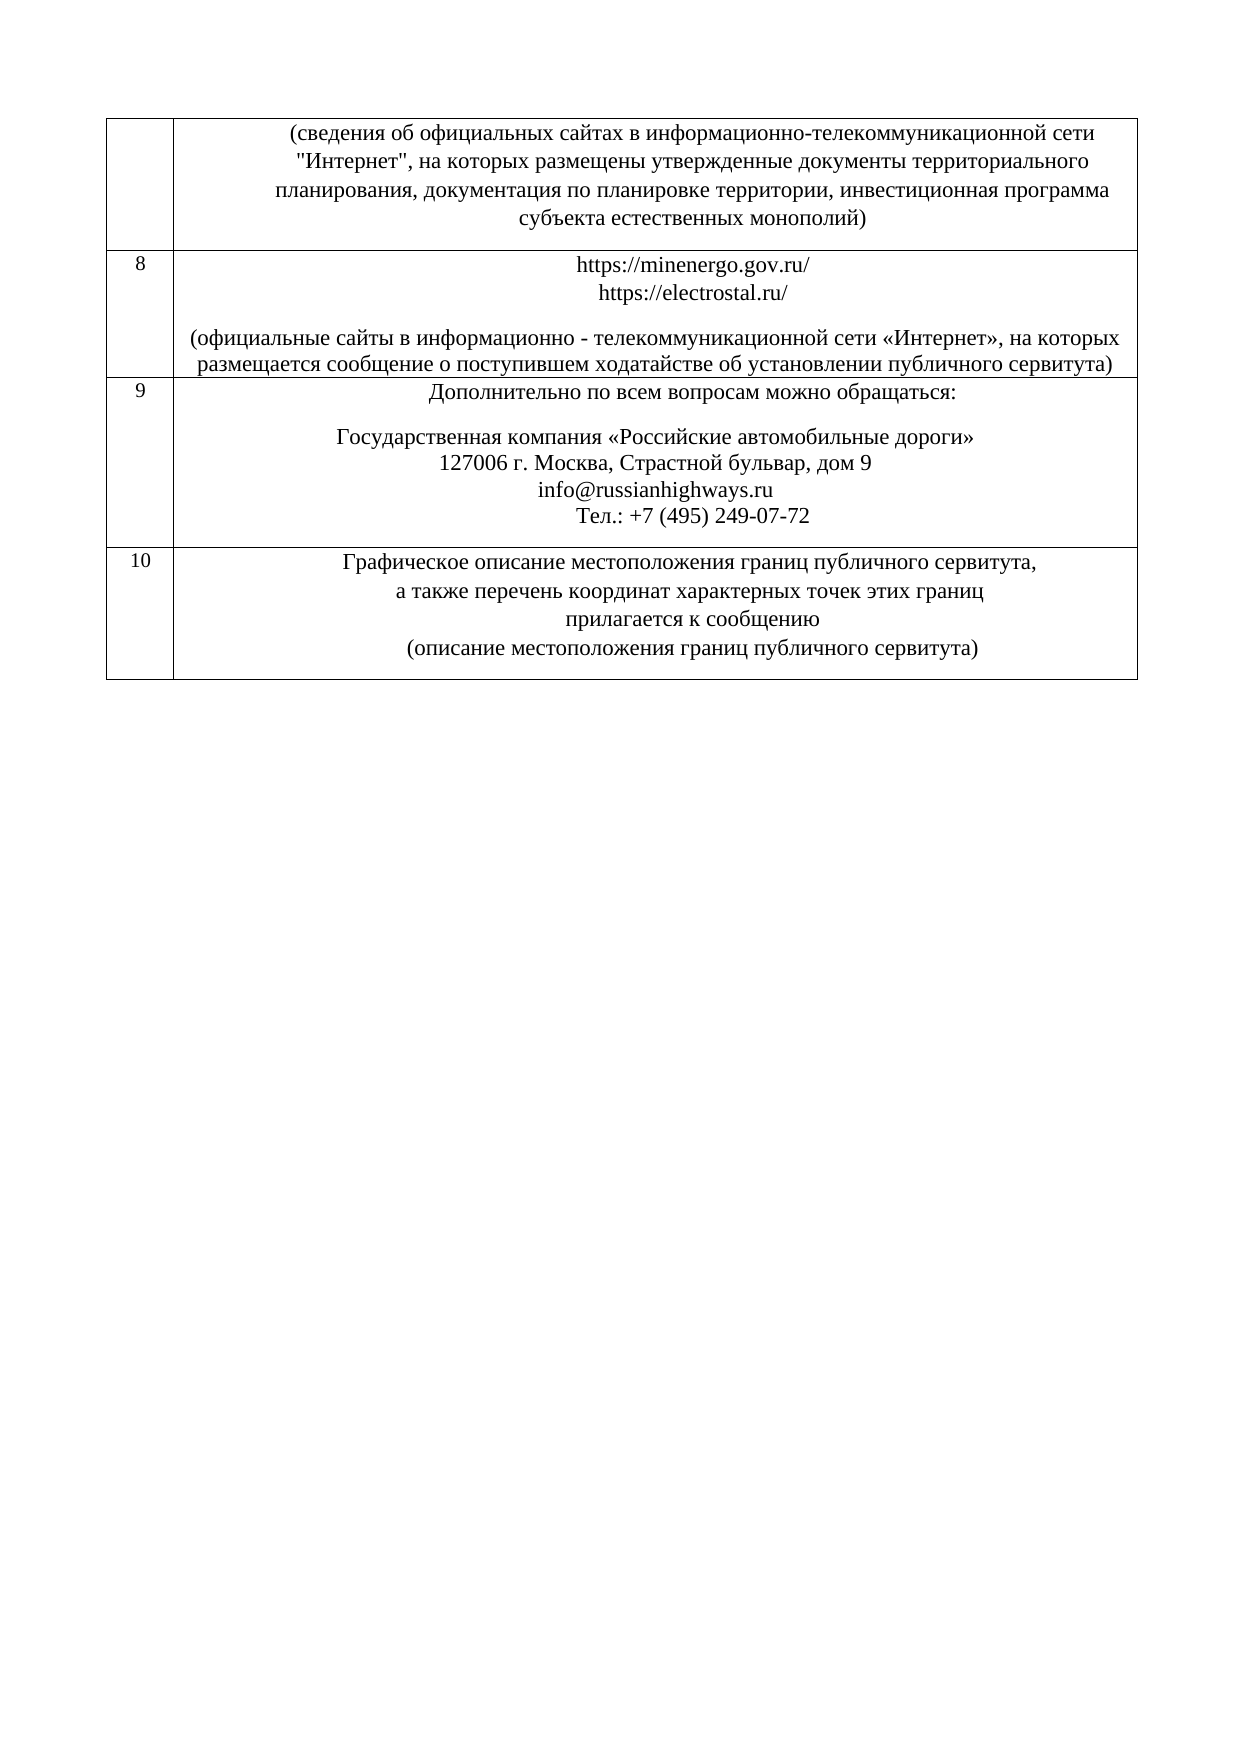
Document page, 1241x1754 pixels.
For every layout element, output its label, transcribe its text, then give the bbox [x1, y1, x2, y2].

table_cell 8 [107, 251, 173, 377]
table_cell Дополнительно по всем вопросам можно обращаться: Государственная компания «Российские автомобильные дороги» 127006 г. Москва, Страстной бульвар, дом 9 info@russianhighways.ru Тел.: +7 (495) 249-07-72 [174, 378, 1137, 547]
table_cell 7 [107, 119, 173, 249]
table_cell 10 [107, 548, 173, 679]
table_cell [174, 119, 1137, 249]
table_cell 9 [107, 378, 173, 547]
table_cell https://minenergo.gov.ru/ https://electrostal.ru/ (официальные сайты в информационно - телекоммуникационной сети «Интернет», на которых размещается сообщение о поступившем ходатайстве об установлении публичного сервитута) [174, 251, 1137, 377]
table_cell Графическое описание местоположения границ публичного сервитута, а также перечень координат характерных точек этих границ прилагается к сообщению (описание местоположения границ публичного сервитута) [174, 548, 1137, 679]
